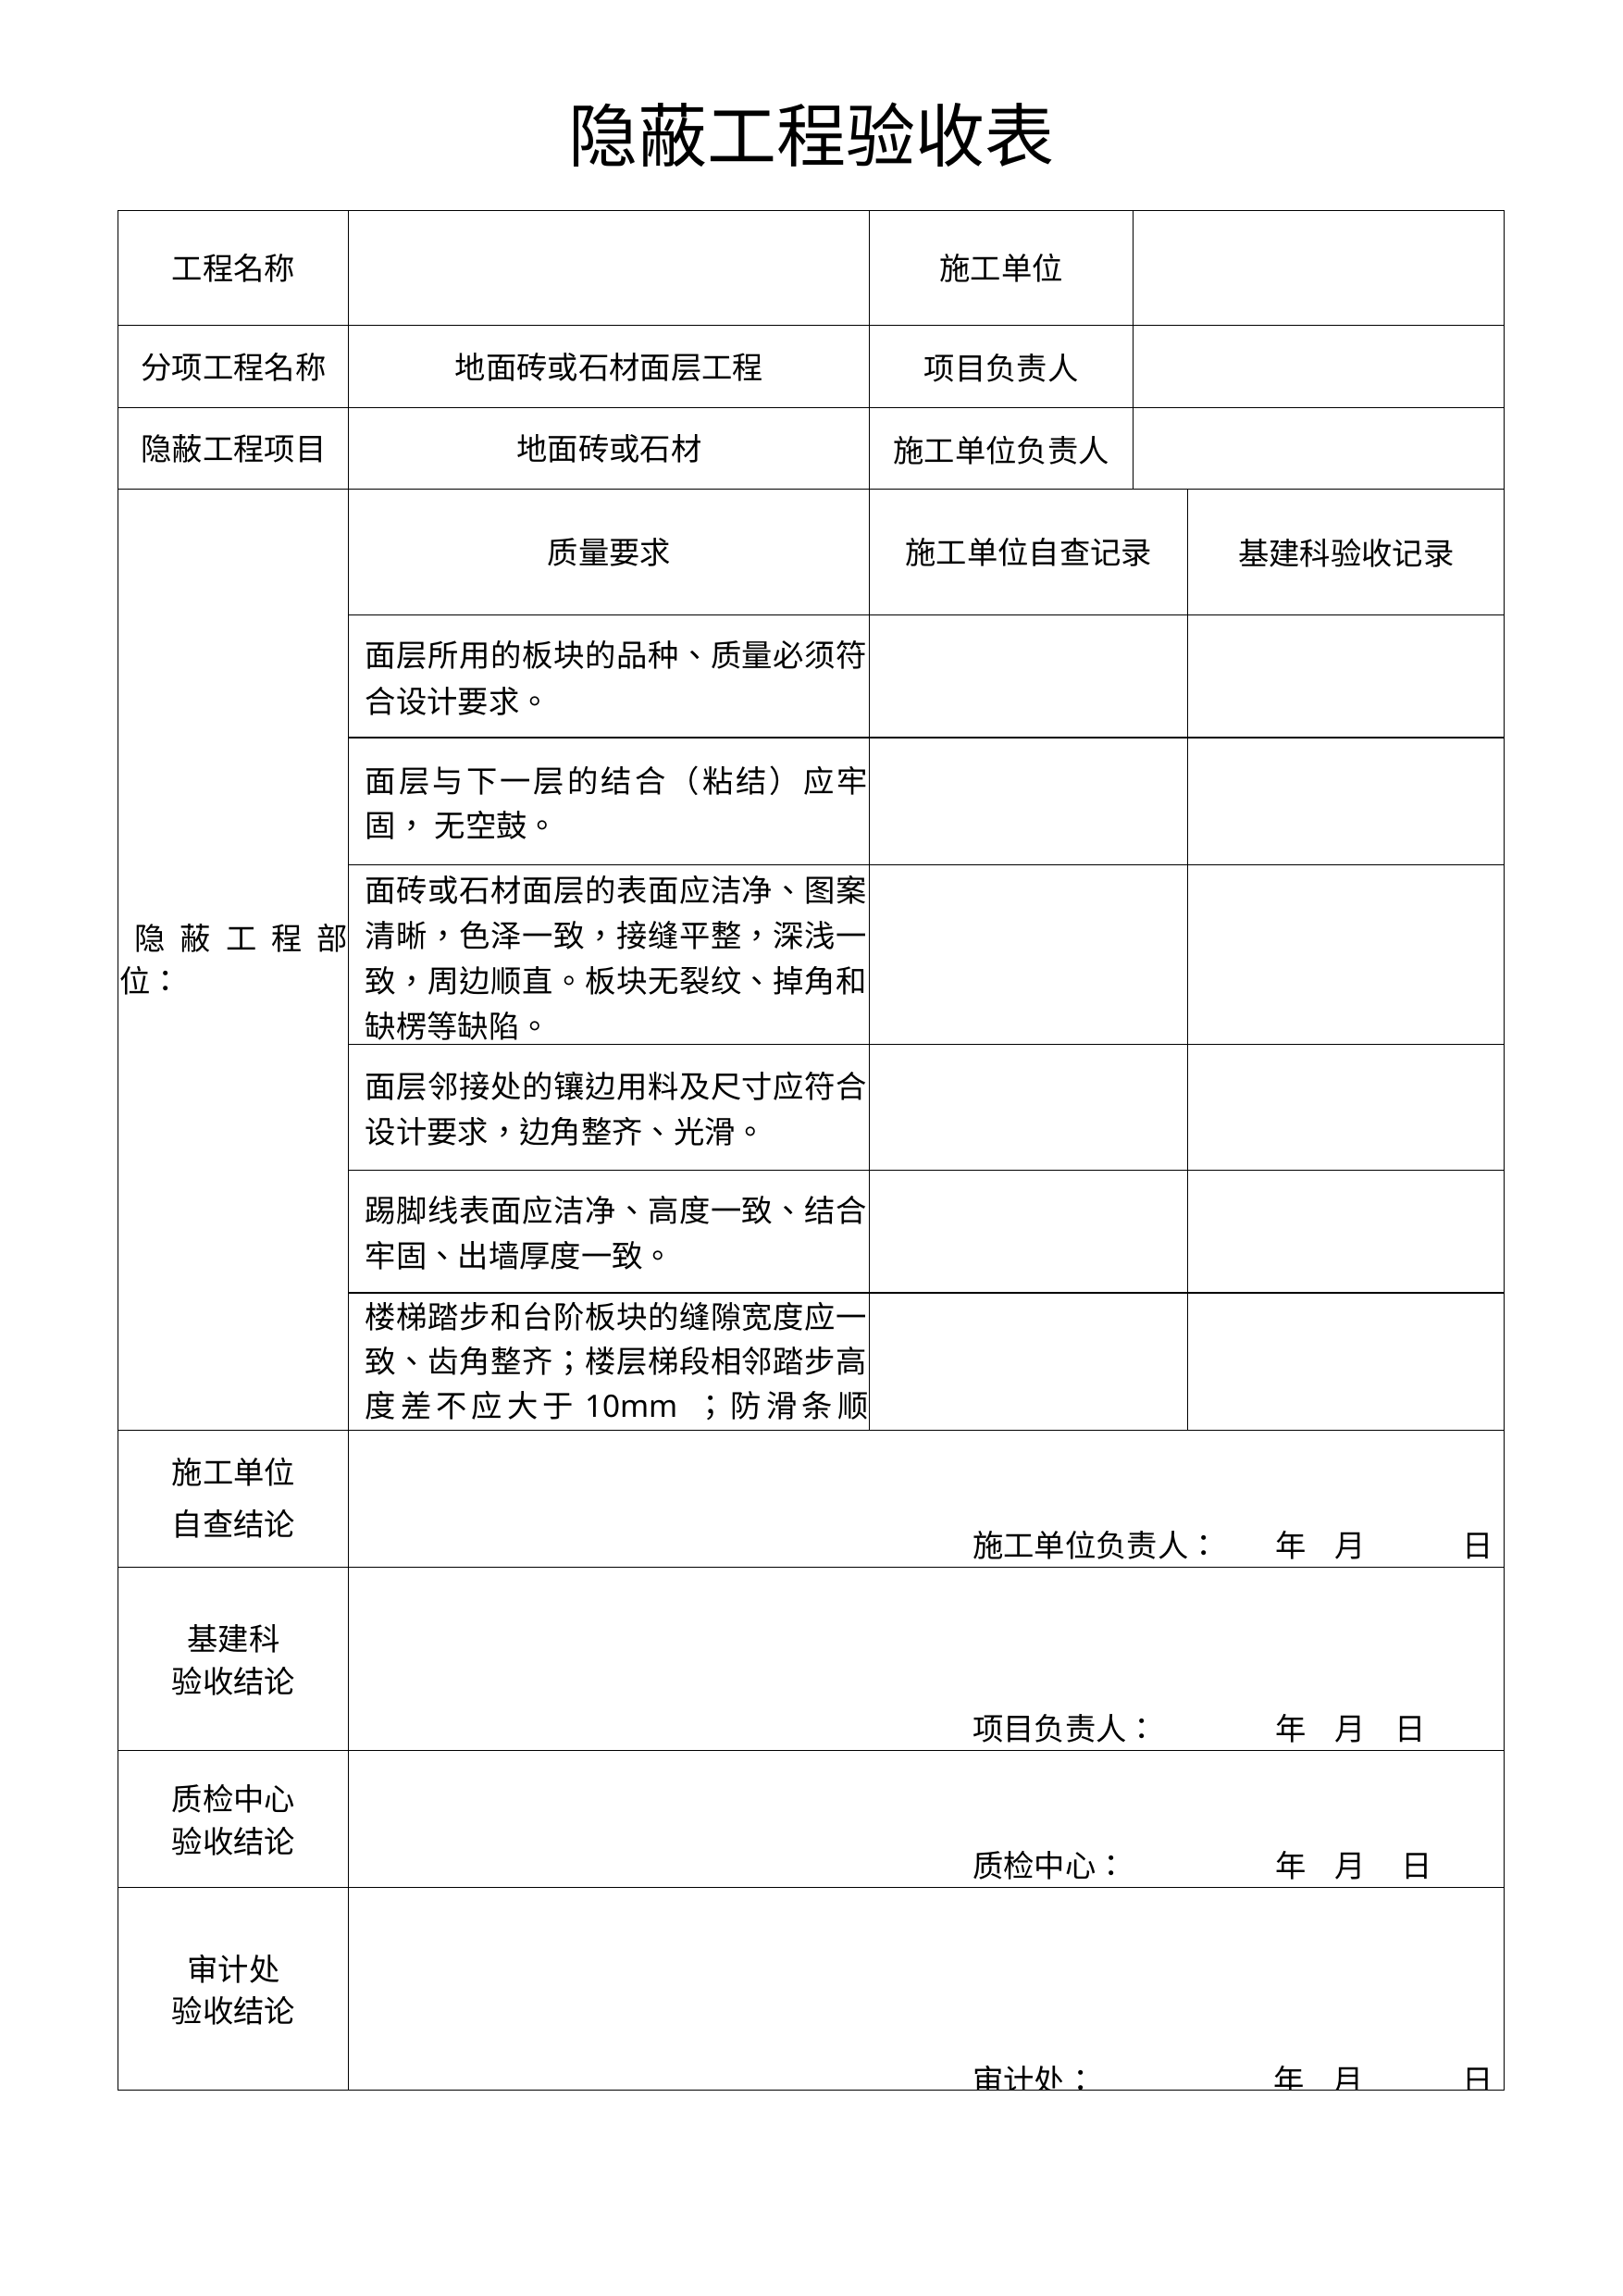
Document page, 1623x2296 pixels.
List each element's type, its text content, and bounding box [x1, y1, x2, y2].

table_cell [1188, 615, 1504, 737]
table_cell 隐蔽工程项目 [118, 408, 348, 489]
table_cell 施工单位负责人 [870, 408, 1133, 489]
table_cell [870, 615, 1187, 737]
table_header 工程名称 [118, 211, 348, 325]
table_cell 审计处： 年 月 日 [349, 1888, 1504, 2090]
table_cell 基建科 验收结论 [118, 1568, 348, 1750]
table_cell [870, 738, 1187, 864]
table_cell 面砖或石材面层的表面应洁净、图案 清晰，色泽一致，接缝平整，深浅一 致，周边顺直。板块无裂纹、掉角和 缺楞等缺陷。 [349, 865, 869, 1044]
table_cell [1188, 738, 1504, 864]
table_cell [1188, 1294, 1504, 1429]
table_cell 地面砖或石材面层工程 [349, 326, 869, 407]
table_cell 楼梯踏步和台阶板块的缝隙宽度应一 致、齿角整齐；楼层梯段相邻踏步高 度差不应大于10mm ；防滑条顺直。 [349, 1294, 869, 1429]
table_cell [1134, 326, 1504, 407]
table_cell 质检中心： 年 月 日 [349, 1751, 1504, 1886]
table_header 施工单位 [870, 211, 1133, 325]
table_cell [1188, 865, 1504, 1044]
table_cell 项目负责人 [870, 326, 1133, 407]
table_cell [870, 1045, 1187, 1169]
table_cell [1134, 408, 1504, 489]
table_cell [870, 1294, 1187, 1429]
table_cell 质检中心 验收结论 [118, 1751, 348, 1886]
table_cell 施工单位自查记录 [870, 490, 1187, 614]
table_cell [870, 1171, 1187, 1292]
table_cell 面层所用的板块的品种、质量必须符 合设计要求。 [349, 615, 869, 737]
table_cell [1188, 1045, 1504, 1169]
table_cell 基建科验收记录 [1188, 490, 1504, 614]
table_cell 分项工程名称 [118, 326, 348, 407]
table_cell 面层与下一层的结合（粘结）应牢固， 无空鼓。 [349, 738, 869, 864]
table_cell [1188, 1171, 1504, 1292]
table_cell 施工单位 自查结论 [118, 1431, 348, 1566]
table_cell [870, 865, 1187, 1044]
table_cell 项目负责人： 年 月 日 [349, 1568, 1504, 1750]
table_cell 施工单位负责人： 年 月 日 [349, 1431, 1504, 1566]
table_cell 踢脚线表面应洁净、高度一致、结合 牢固、出墙厚度一致。 [349, 1171, 869, 1292]
table_cell 地面砖或石材 [349, 408, 869, 489]
table_cell 审计处 验收结论 [118, 1888, 348, 2090]
table_header [349, 211, 869, 325]
table_cell 面层邻接处的镶边用料及尺寸应符合 设计要求，边角整齐、光滑。 [349, 1045, 869, 1169]
table_header [1134, 211, 1504, 325]
table_cell 隐蔽工程部位： [118, 490, 348, 1429]
table_cell 质量要求 [349, 490, 869, 614]
